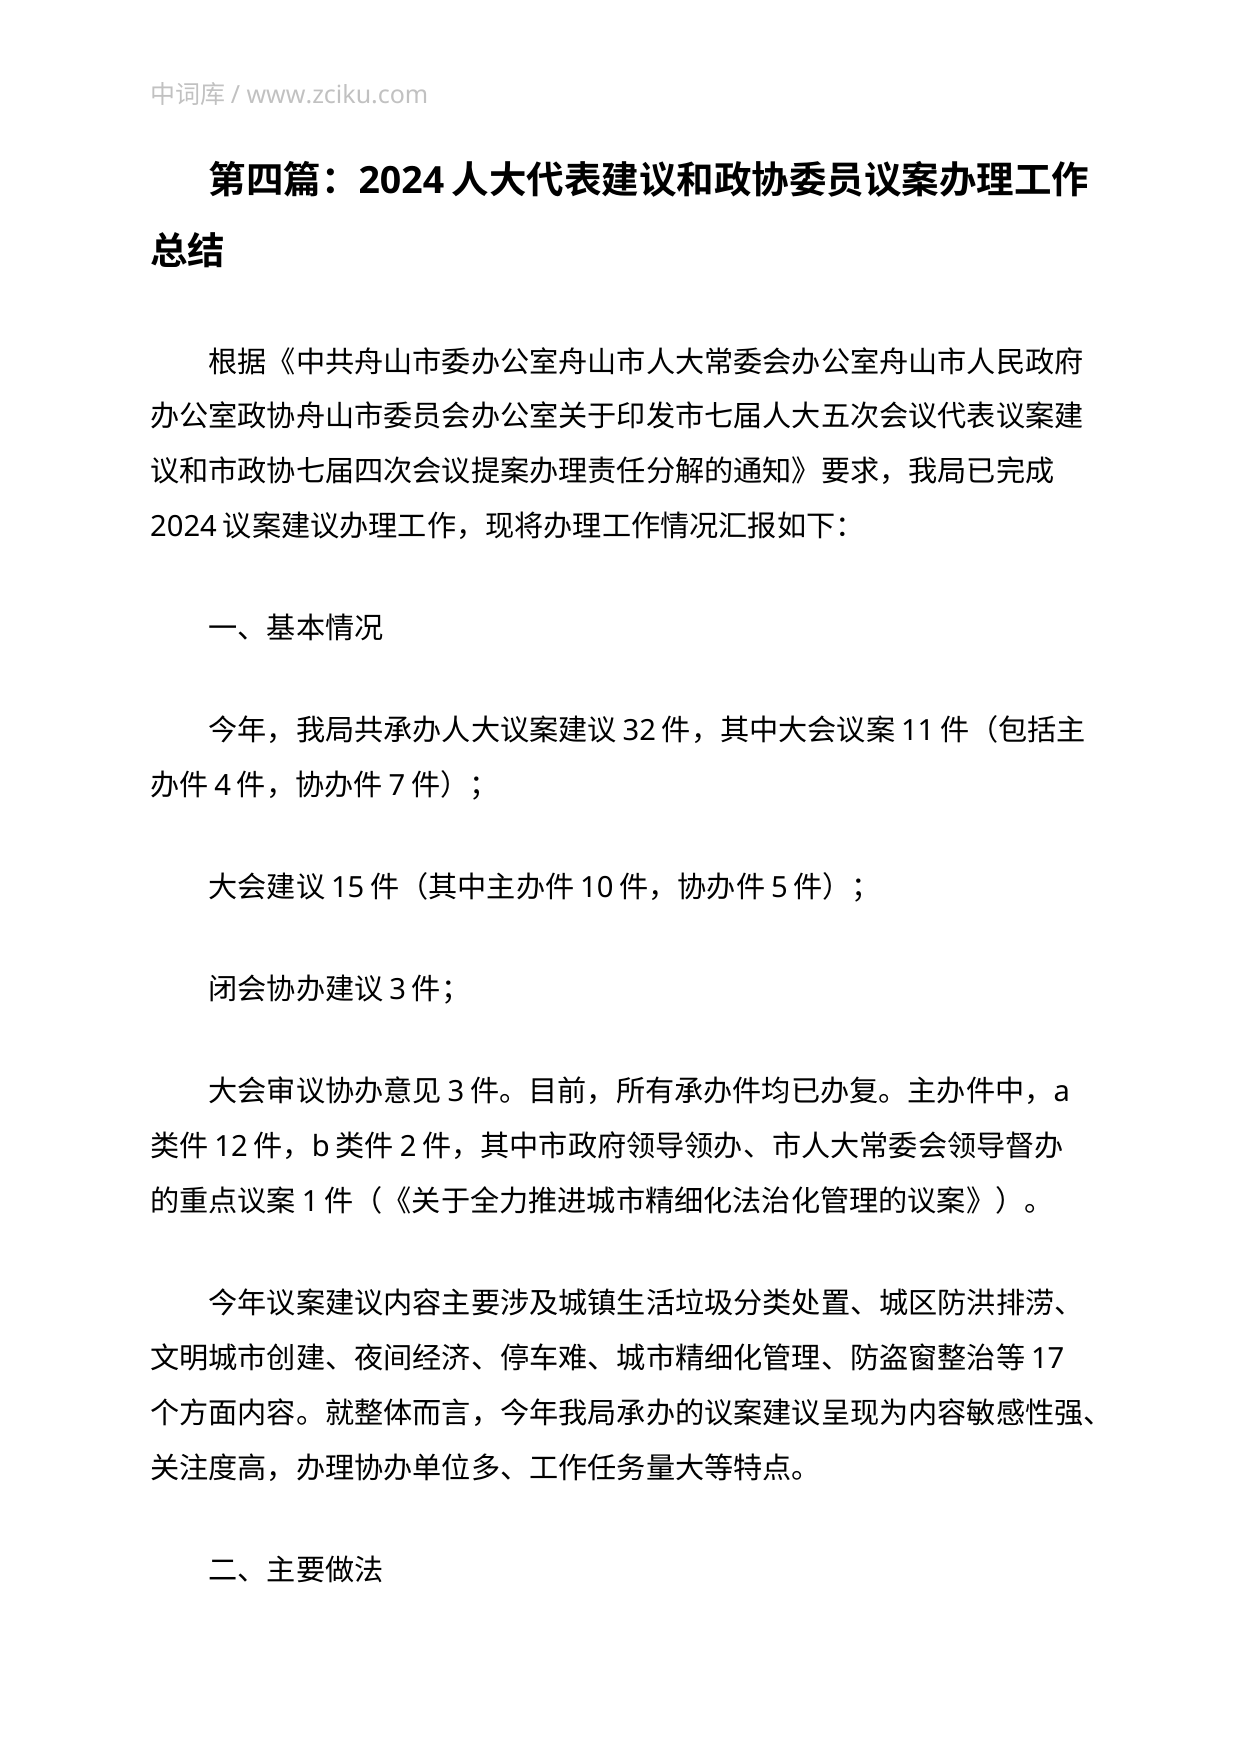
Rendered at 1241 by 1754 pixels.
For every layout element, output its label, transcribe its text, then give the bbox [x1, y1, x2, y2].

text 第四篇：2024人大代表建议和政协委员议案办理工作总结 [150, 150, 1090, 275]
text 根据《中共舟山市委办公室舟山市人大常委会办公室舟山市人民政府办公室政协舟山市委员会办公室关于印发市七届人大五次会议代表议案建议和市政协七届四次会议提案办理责任分解的通知》要求，我局已完成2024议案建议办理工作，现将办理工作情况汇报如下： [150, 338, 1090, 545]
text 闭会协办建议3件； [150, 966, 1090, 1008]
text 大会建议15件（其中主办件10件，协办件5件）； [150, 863, 1090, 906]
text 二、主要做法 [150, 1546, 1090, 1588]
text 大会审议协办意见3件。目前，所有承办件均已办复。主办件中，a类件12件，b类件2件，其中市政府领导领办、市人大常委会领导督办的重点议案1件（《关于全力推进城市精细化法治化管理的议案》）。 [150, 1067, 1090, 1220]
text 今年，我局共承办人大议案建议32件，其中大会议案11件（包括主办件4件，协办件7件）； [150, 707, 1090, 804]
text 一、基本情况 [150, 605, 1090, 647]
text 今年议案建议内容主要涉及城镇生活垃圾分类处置、城区防洪排涝、文明城市创建、夜间经济、停车难、城市精细化管理、防盗窗整治等17个方面内容。就整体而言，今年我局承办的议案建议呈现为内容敏感性强、关注度高，办理协办单位多、工作任务量大等特点。 [150, 1279, 1090, 1487]
